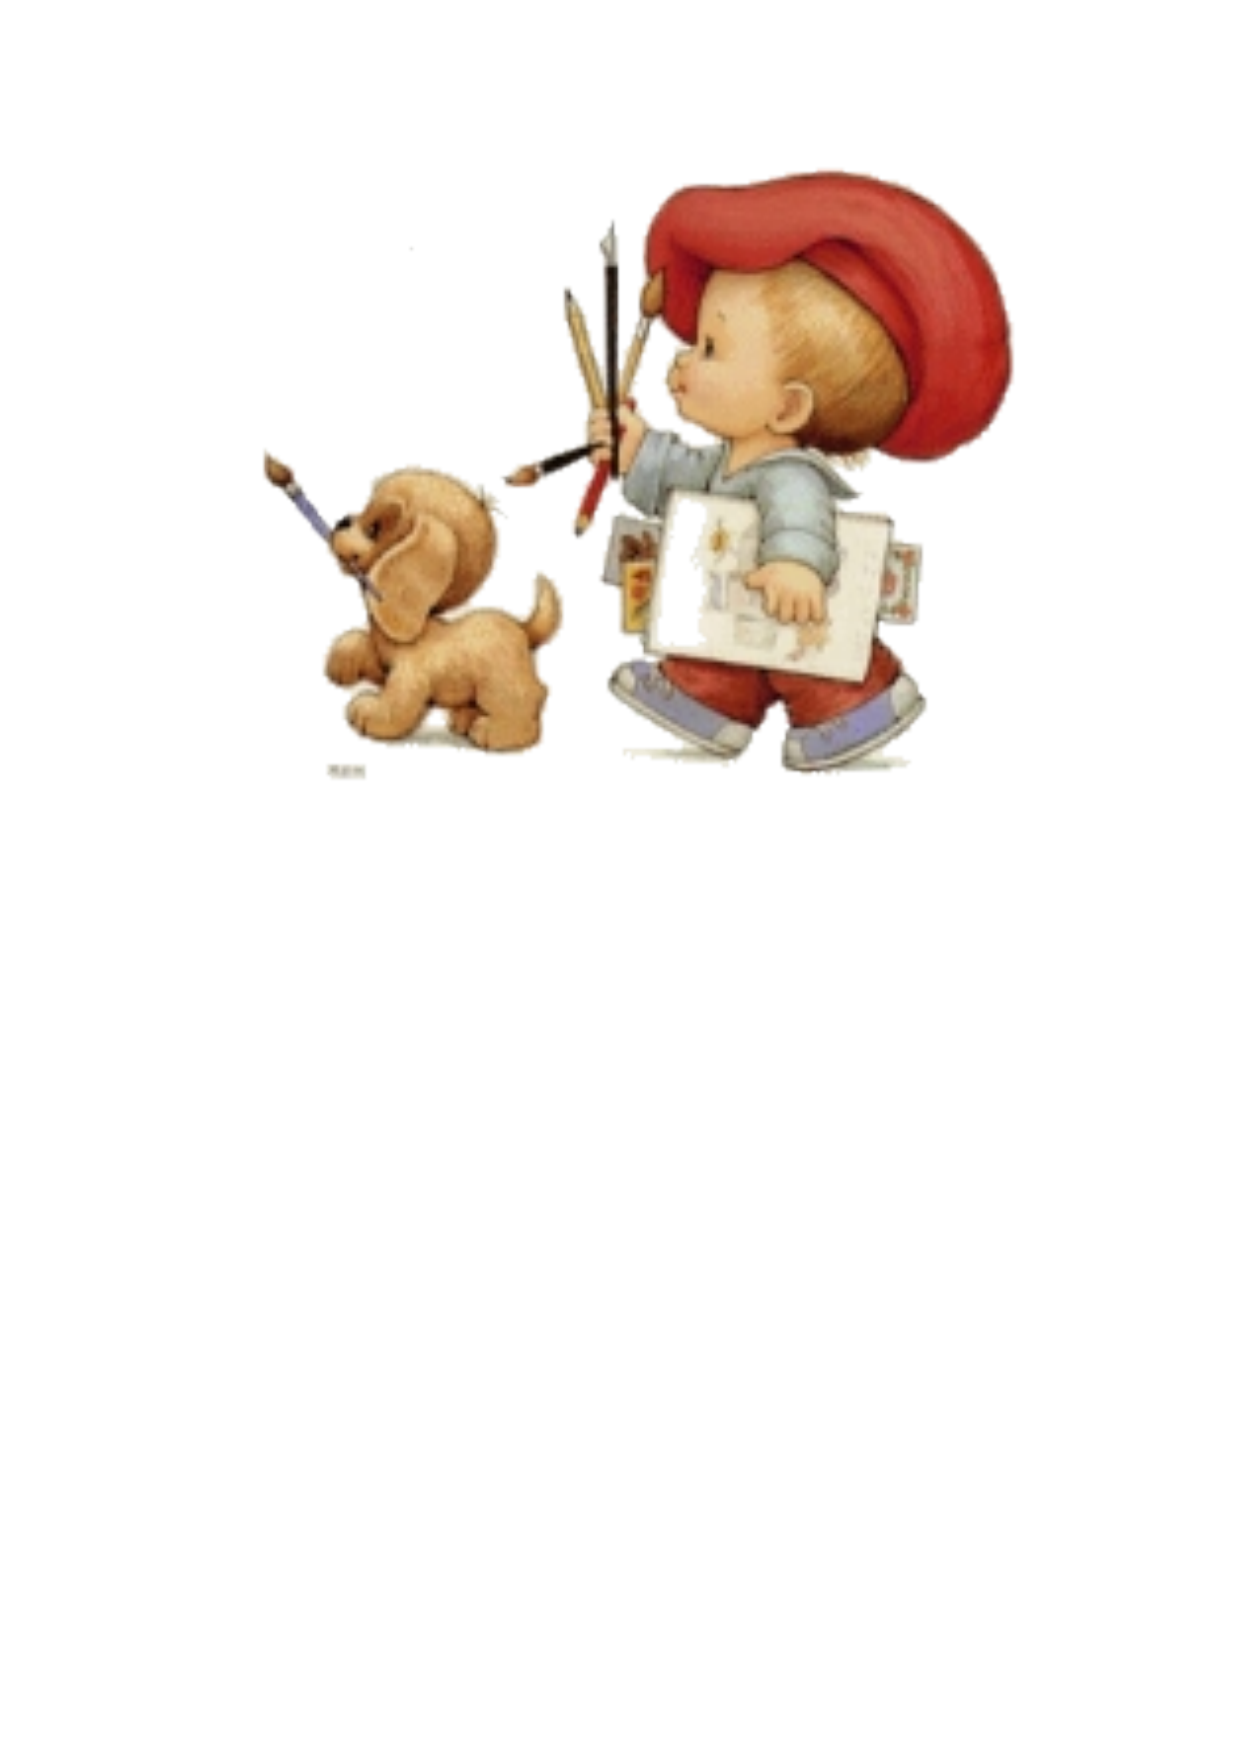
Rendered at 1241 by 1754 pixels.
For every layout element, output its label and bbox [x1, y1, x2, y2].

picture [249, 118, 1039, 797]
